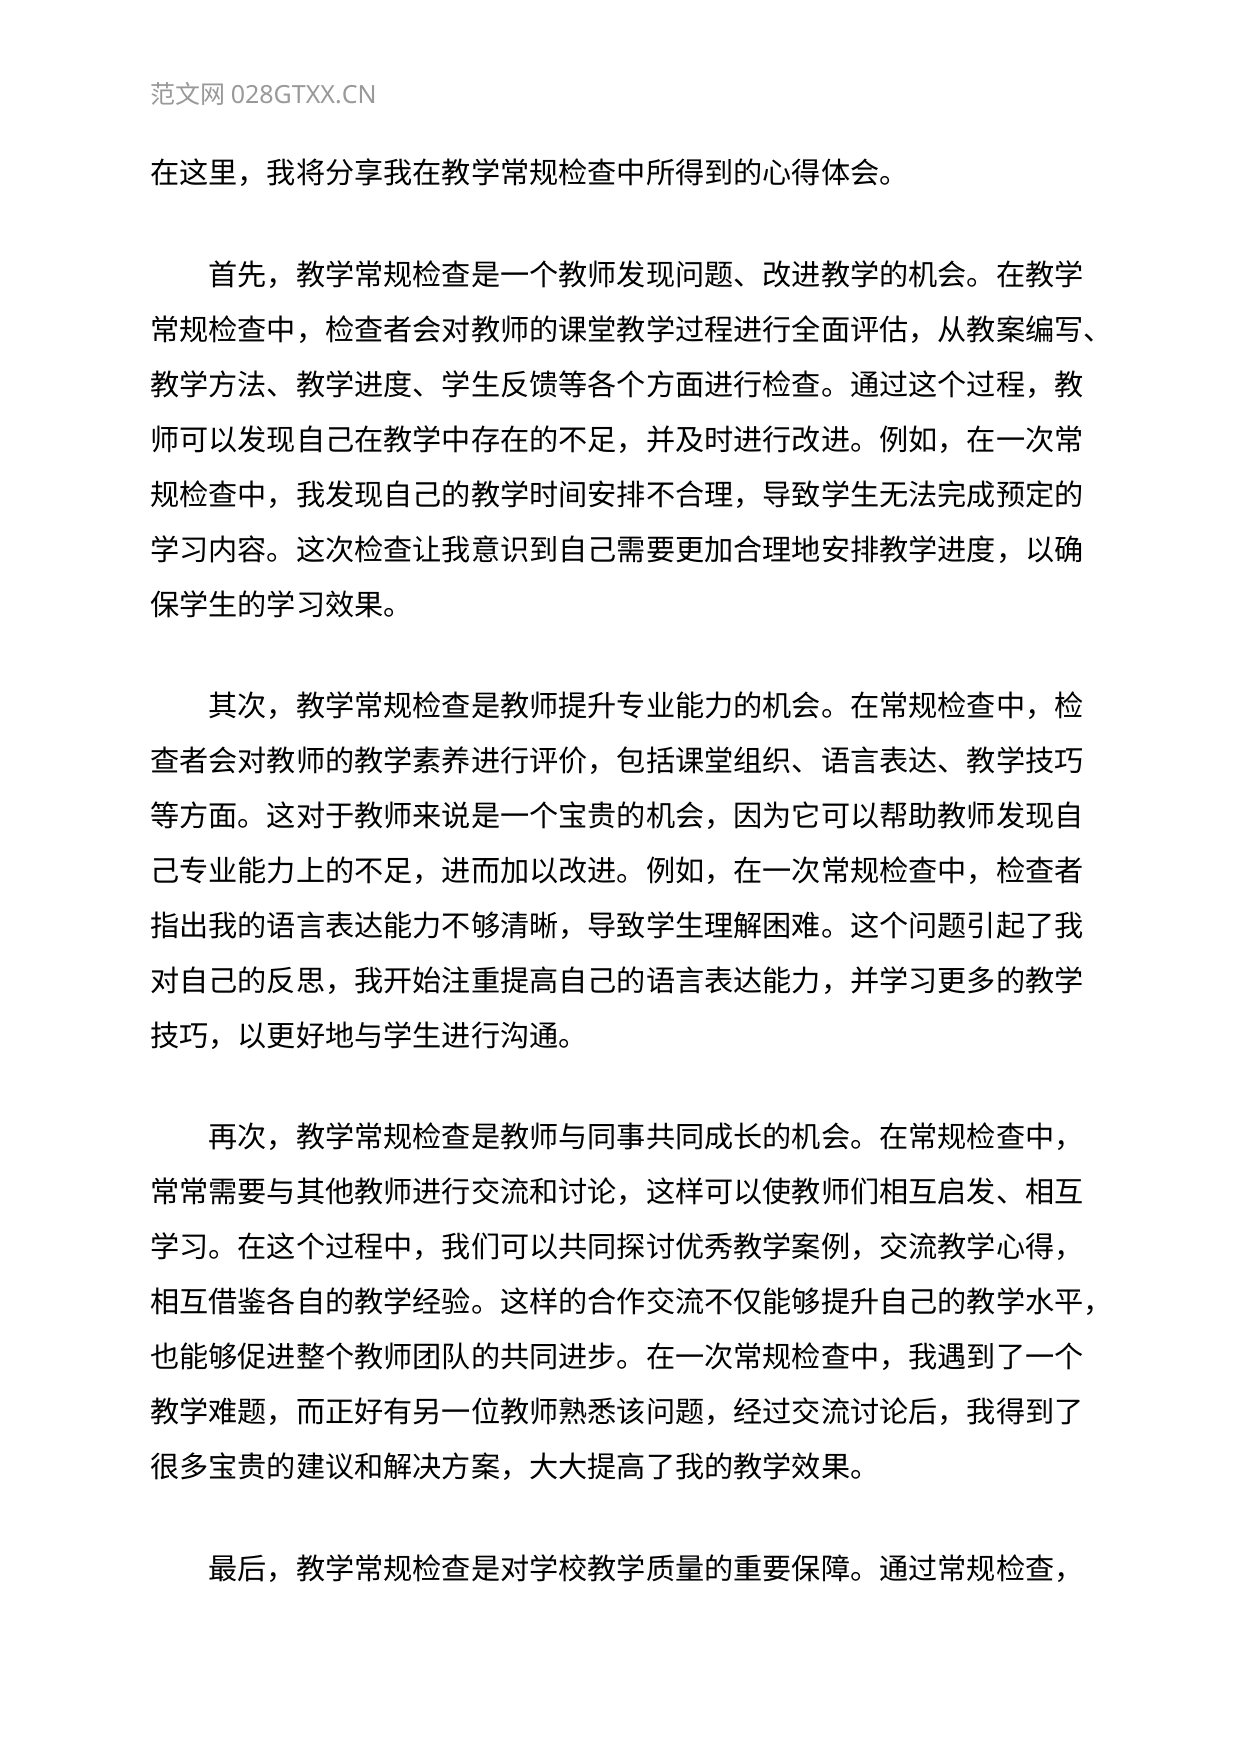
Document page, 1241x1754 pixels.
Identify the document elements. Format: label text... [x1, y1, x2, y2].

text 再次，教学常规检查是教师与同事共同成长的机会。在常规检查中，常常需要与其他教师进行交流和讨论，这样可以使教师们相互启发、相互学习。在这个过程中，我们可以共同探讨优秀教学案例，交流教学心得，相互借鉴各自的教学经验。这样的合作交流不仅能够提升自己的教学水平，也能够促进整个教师团队的共同进步。在一次常规检查中，我遇到了一个教学难题，而正好有另一位教师熟悉该问题，经过交流讨论后，我得到了很多宝贵的建议和解决方案，大大提高了我的教学效果。 [150, 1114, 1090, 1486]
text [150, 1545, 1090, 1587]
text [150, 150, 1090, 192]
text 首先，教学常规检查是一个教师发现问题、改进教学的机会。在教学常规检查中，检查者会对教师的课堂教学过程进行全面评估，从教案编写、教学方法、教学进度、学生反馈等各个方面进行检查。通过这个过程，教师可以发现自己在教学中存在的不足，并及时进行改进。例如，在一次常规检查中，我发现自己的教学时间安排不合理，导致学生无法完成预定的学习内容。这次检查让我意识到自己需要更加合理地安排教学进度，以确保学生的学习效果。 [150, 252, 1090, 623]
text 其次，教学常规检查是教师提升专业能力的机会。在常规检查中，检查者会对教师的教学素养进行评价，包括课堂组织、语言表达、教学技巧等方面。这对于教师来说是一个宝贵的机会，因为它可以帮助教师发现自己专业能力上的不足，进而加以改进。例如，在一次常规检查中，检查者指出我的语言表达能力不够清晰，导致学生理解困难。这个问题引起了我对自己的反思，我开始注重提高自己的语言表达能力，并学习更多的教学技巧，以更好地与学生进行沟通。 [150, 683, 1090, 1054]
